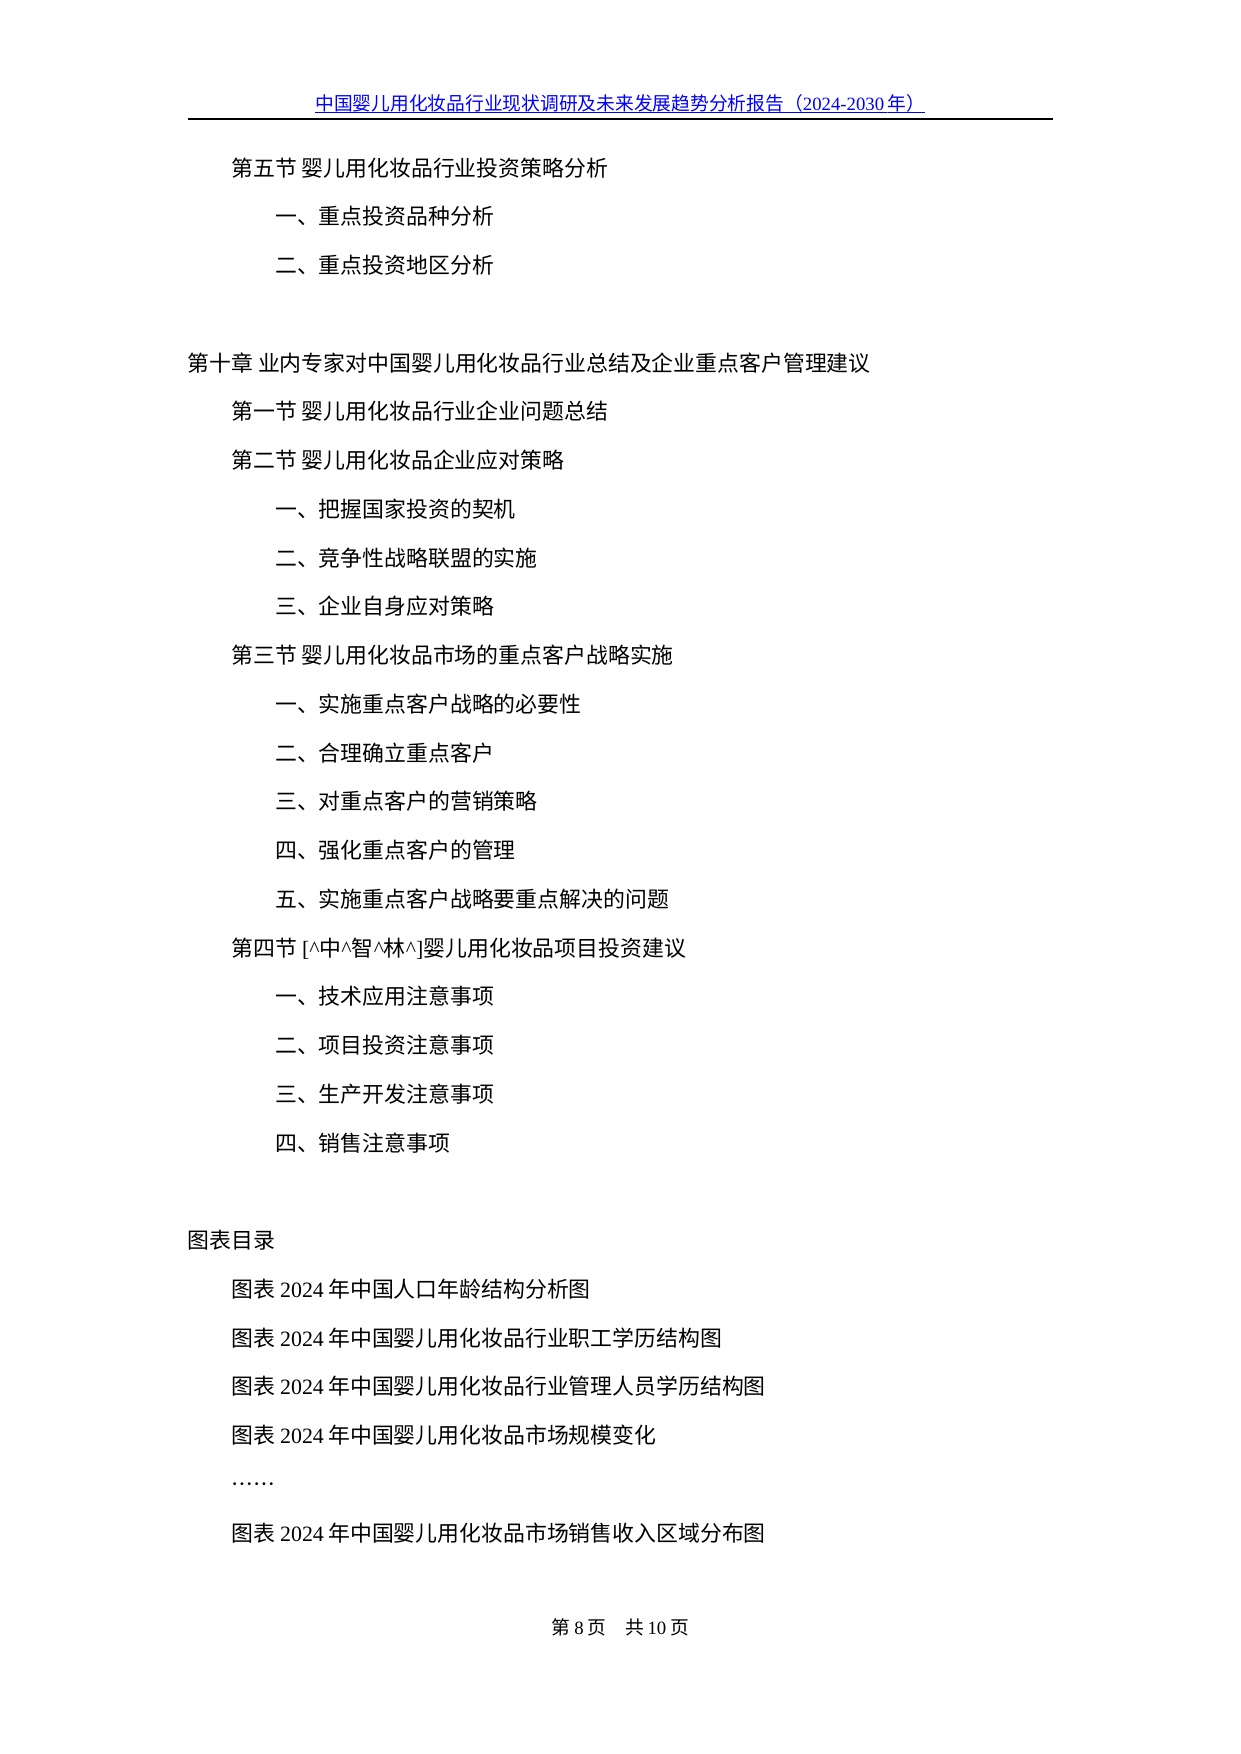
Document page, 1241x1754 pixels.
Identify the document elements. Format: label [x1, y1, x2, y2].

text [187, 150, 1053, 1548]
